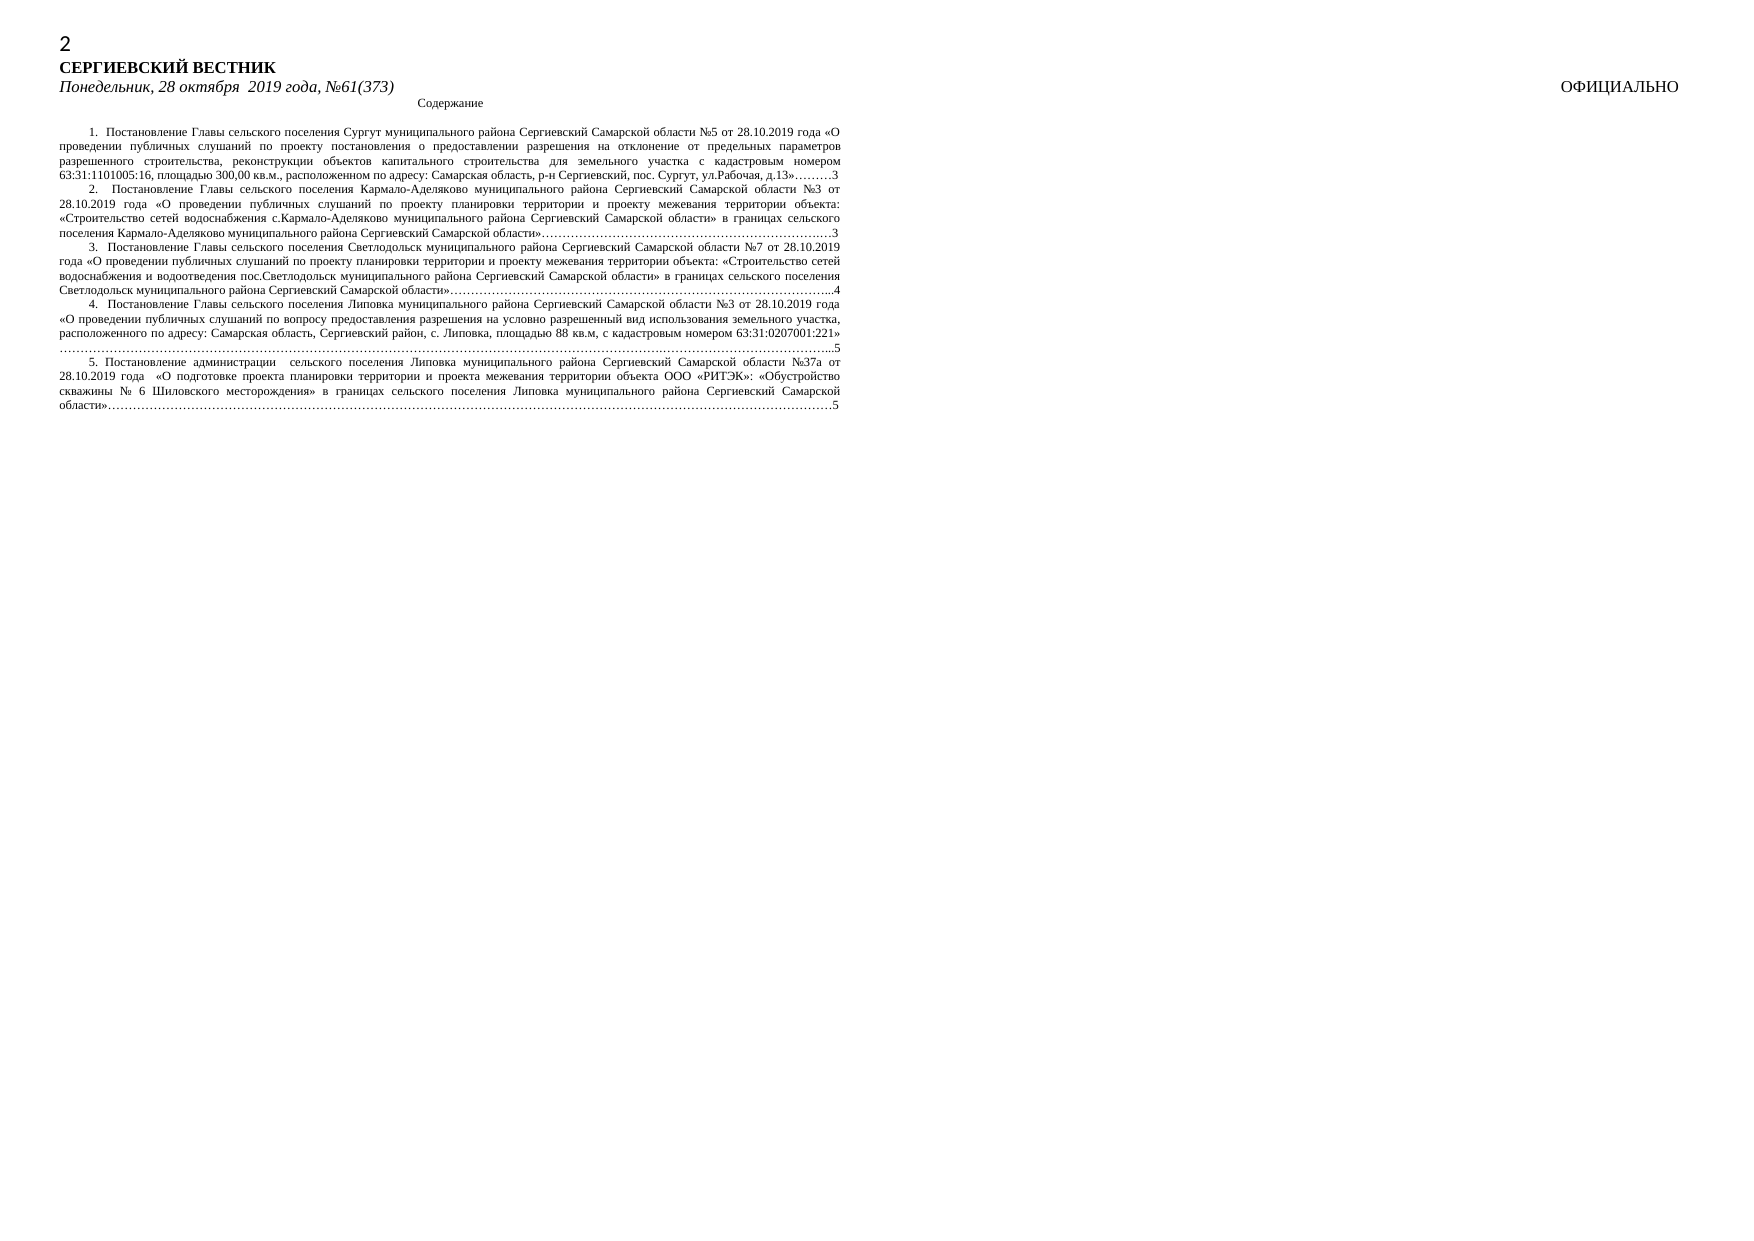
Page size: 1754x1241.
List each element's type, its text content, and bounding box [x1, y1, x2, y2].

text 2. Постановление Главы сельского поселения Кармало-Аделяково муниципального района Сергиевский Самарской области №3 от 28.10.2019 года «О проведении публичных слушаний по проекту планировки территории и проекту межевания территории объекта: «Строительство сетей водоснабжения с.Кармало-Аделяково муниципального района Сергиевский Самарской области» в границах сельского поселения Кармало-Аделяково муниципального района Сергиевский Самарской области»………………………………………………………….…3 [59, 182, 842, 240]
text 1. Постановление Главы сельского поселения Сургут муниципального района Сергиевский Самарской области №5 от 28.10.2019 года «О проведении публичных слушаний по проекту постановления о предоставлении разрешения на отклонение от предельных параметров разрешенного строительства, реконструкции объектов капитального строительства для земельного участка с кадастровым номером 63:31:1101005:16, площадью 300,00 кв.м., расположенном по адресу: Самарская область, р-н Сергиевский, пос. Сургут, ул.Рабочая, д.13»………3 [59, 125, 842, 182]
text 3. Постановление Главы сельского поселения Светлодольск муниципального района Сергиевский Самарской области №7 от 28.10.2019 года «О проведении публичных слушаний по проекту планировки территории и проекту межевания территории объекта: «Строительство сетей водоснабжения и водоотведения пос.Светлодольск муниципального района Сергиевский Самарской области» в границах сельского поселения Светлодольск муниципального района Сергиевский Самарской области»………………………………………………………………………………...4 [59, 240, 842, 297]
text 4. Постановление Главы сельского поселения Липовка муниципального района Сергиевский Самарской области №3 от 28.10.2019 года «О проведении публичных слушаний по вопросу предоставления разрешения на условно разрешенный вид использования земельного участка, расположенного по адресу: Самарская область, Сергиевский район, с. Липовка, площадью 88 кв.м, с кадастровым номером 63:31:0207001:221» ……………………………………………………………………………………………………………………………….…………………………………...5 [59, 297, 842, 355]
text 5. Постановление администрации сельского поселения Липовка муниципального района Сергиевский Самарской области №37а от 28.10.2019 года «О подготовке проекта планировки территории и проекта межевания территории объекта ООО «РИТЭК»: «Обустройство скважины № 6 Шиловского месторождения» в границах сельского поселения Липовка муниципального района Сергиевский Самарской области»…………………………………………………………………………………………………………………………………………………………5 [59, 355, 842, 412]
text Содержание [59, 96, 842, 110]
